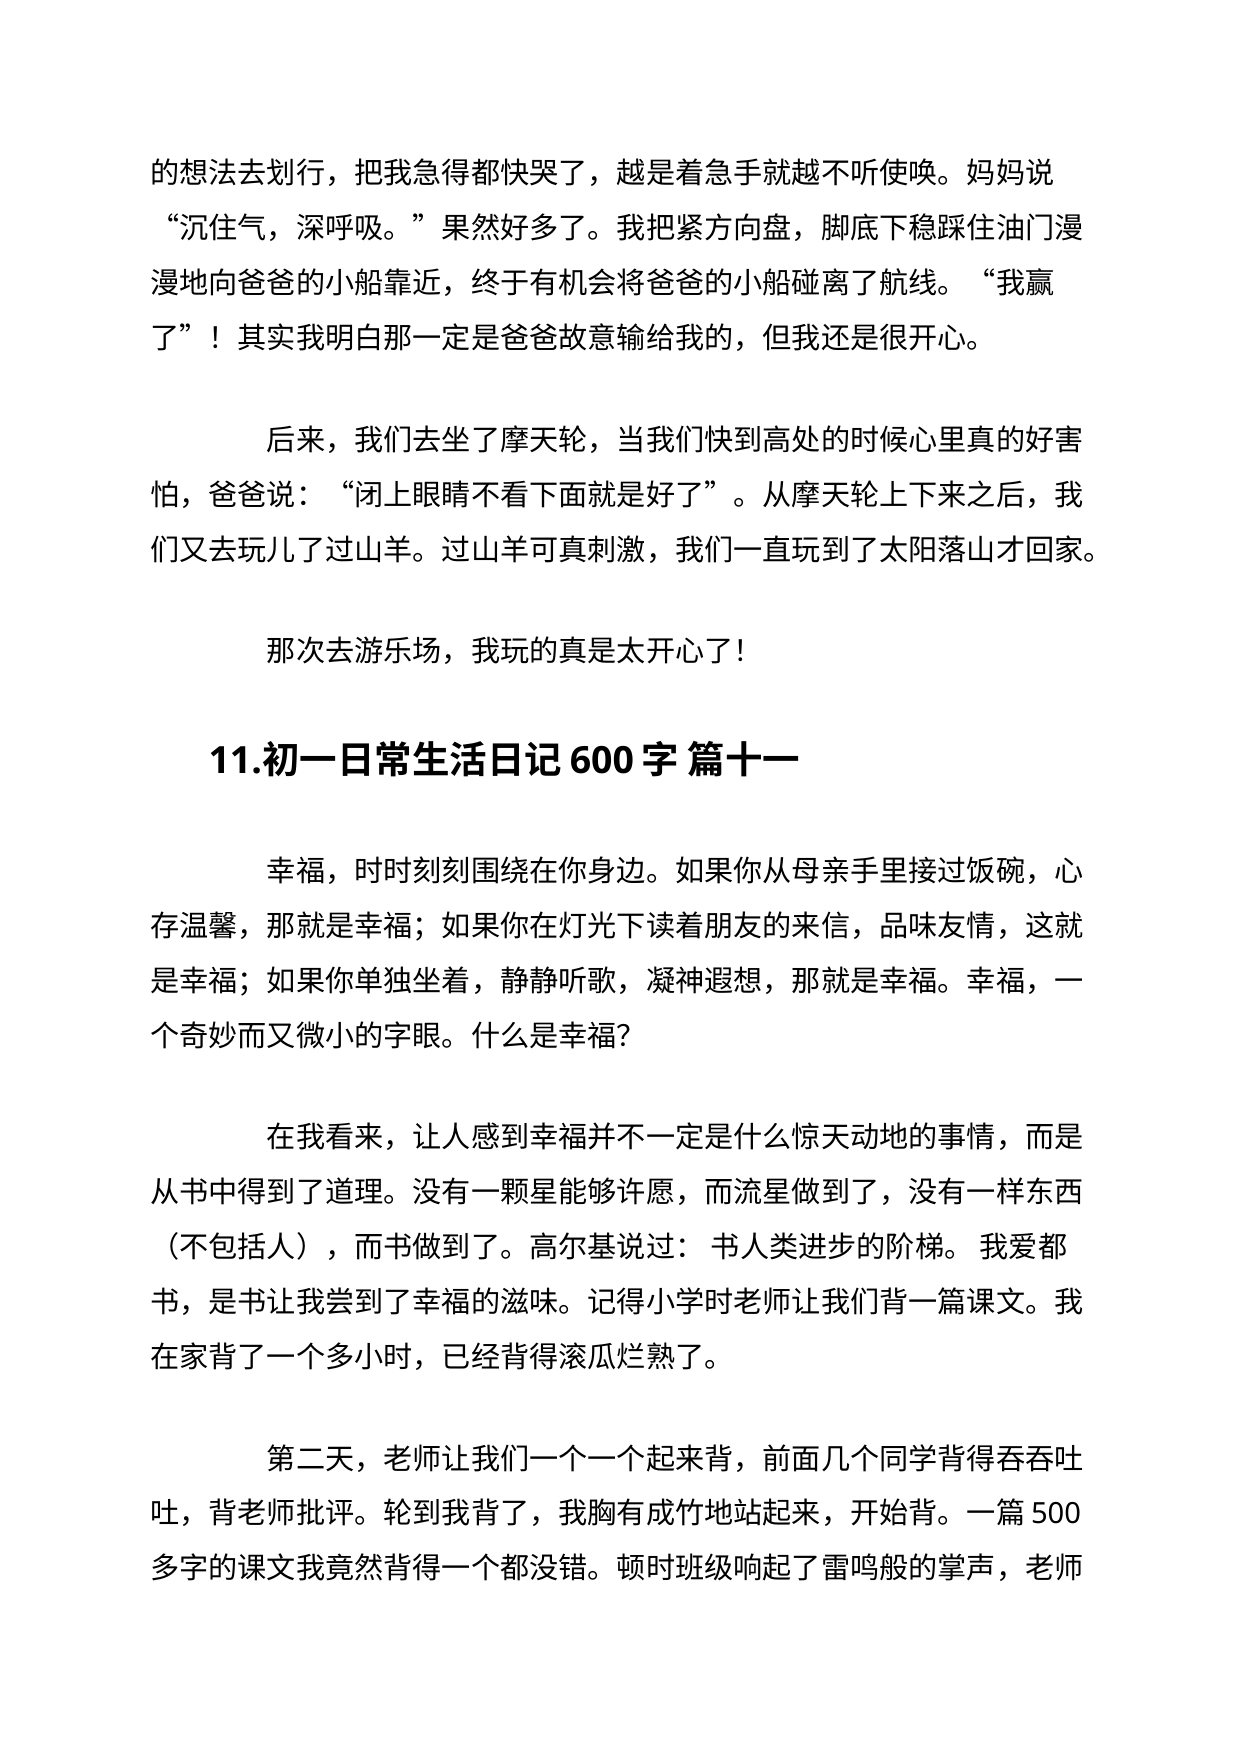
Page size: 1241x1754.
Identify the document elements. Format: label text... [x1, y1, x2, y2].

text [150, 1435, 1090, 1587]
text 那次去游乐场，我玩的真是太开心了！ [150, 628, 1090, 670]
text 11.初一日常生活日记600字 篇十一 [150, 730, 1090, 784]
text 在我看来，让人感到幸福并不一定是什么惊天动地的事情，而是从书中得到了道理。没有一颗星能够许愿，而流星做到了，没有一样东西（不包括人），而书做到了。高尔基说过： 书人类进步的阶梯。 我爱都书，是书让我尝到了幸福的滋味。记得小学时老师让我们背一篇课文。我在家背了一个多小时，已经背得滚瓜烂熟了。 [150, 1114, 1090, 1376]
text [150, 150, 1090, 357]
text 后来，我们去坐了摩天轮，当我们快到高处的时候心里真的好害怕，爸爸说：“闭上眼睛不看下面就是好了”。从摩天轮上下来之后，我们又去玩儿了过山羊。过山羊可真刺激，我们一直玩到了太阳落山才回家。 [150, 416, 1090, 568]
text 幸福，时时刻刻围绕在你身边。如果你从母亲手里接过饭碗，心存温馨，那就是幸福；如果你在灯光下读着朋友的来信，品味友情，这就是幸福；如果你单独坐着，静静听歌，凝神遐想，那就是幸福。幸福，一个奇妙而又微小的字眼。什么是幸福？ [150, 847, 1090, 1054]
